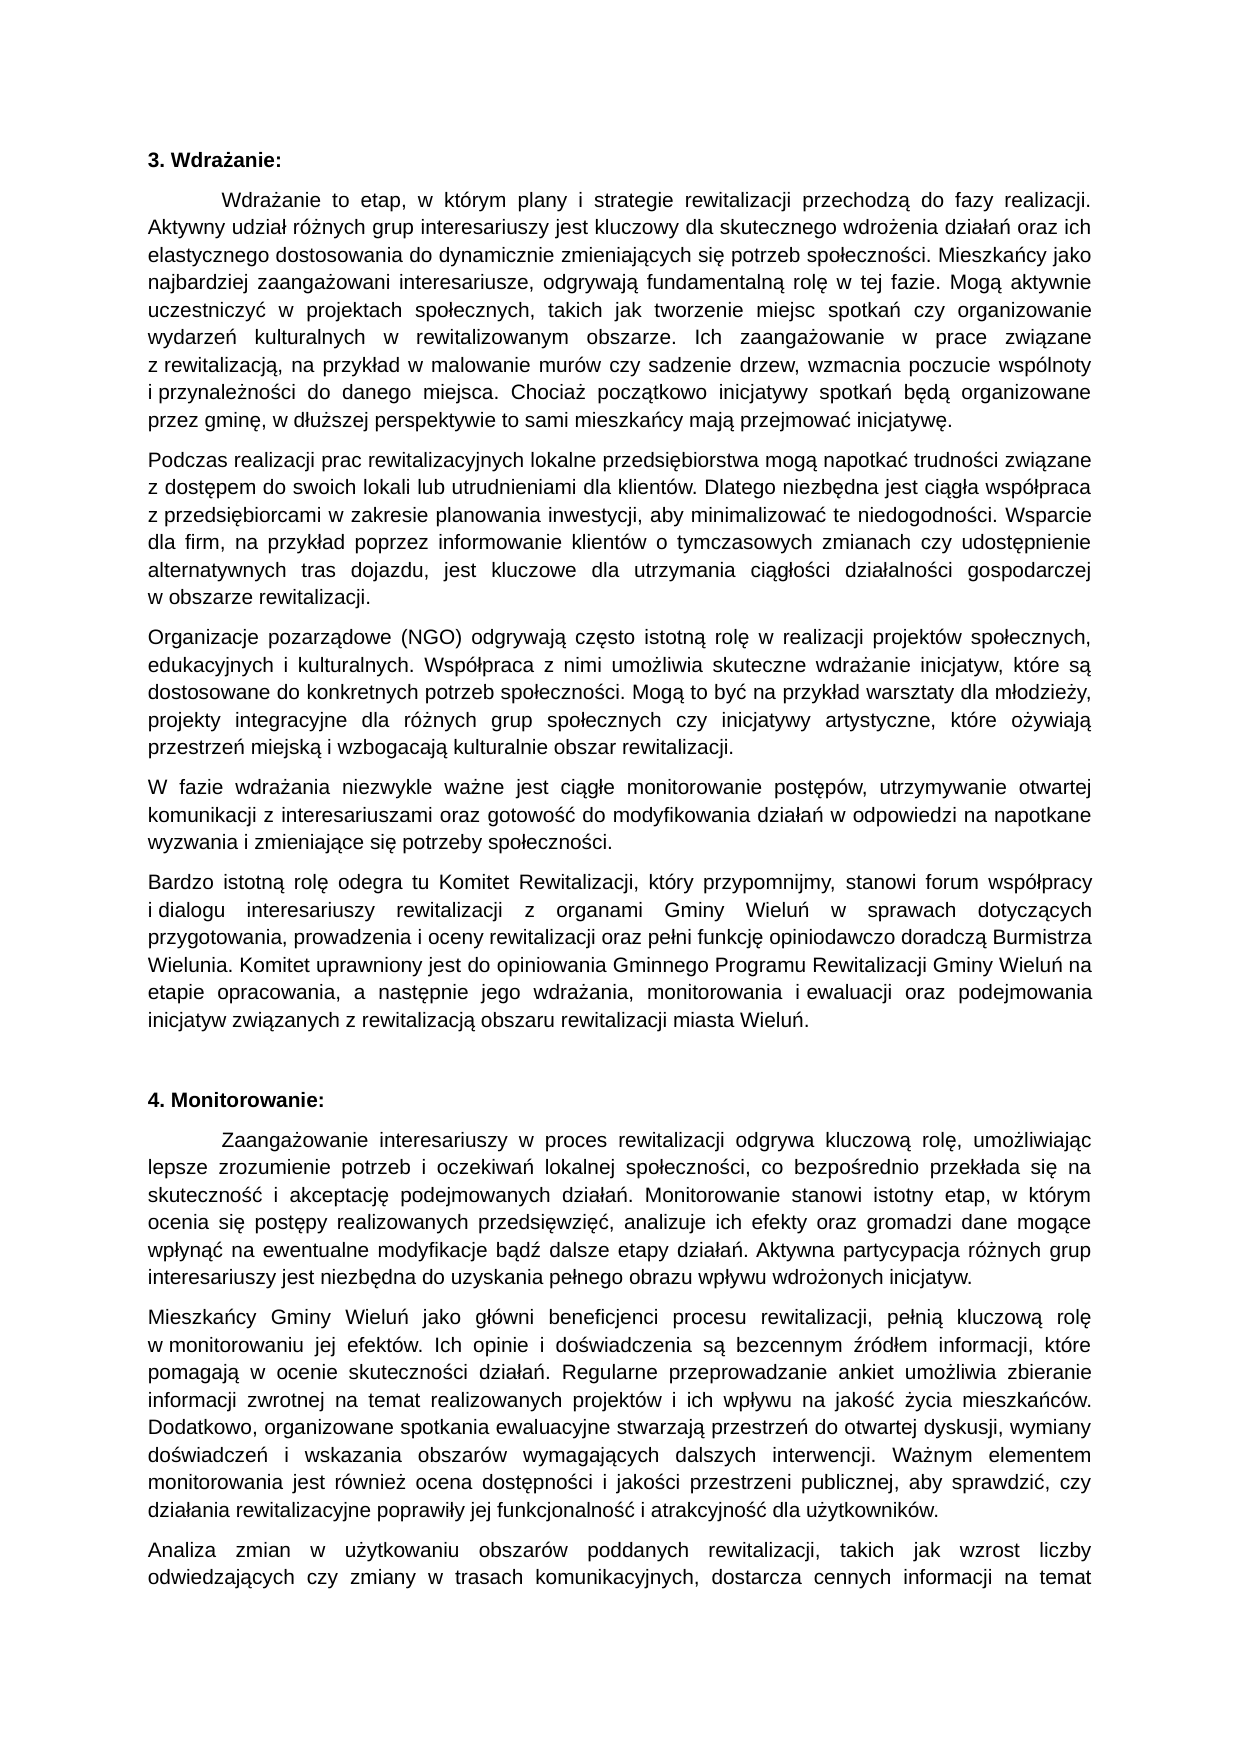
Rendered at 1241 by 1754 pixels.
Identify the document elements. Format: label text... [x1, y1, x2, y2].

text Wdrażanie to etap, w którym plany i strategie rewitalizacji przechodzą do fazy realizacji. Aktywny udział różnych grup interesariuszy jest kluczowy dla skutecznego wdrożenia działań oraz ich elastycznego dostosowania do dynamicznie zmieniających się potrzeb społeczności. Mieszkańcy jako najbardziej zaangażowani interesariusze, odgrywają fundamentalną rolę w tej fazie. Mogą aktywnie uczestniczyć w projektach społecznych, takich jak tworzenie miejsc spotkań czy organizowanie wydarzeń kulturalnych w rewitalizowanym obszarze. Ich zaangażowanie w prace związane z rewitalizacją, na przykład w malowanie murów czy sadzenie drzew, wzmacnia poczucie wspólnoty i przynależności do danego miejsca. Chociaż początkowo inicjatywy spotkań będą organizowane przez gminę, w dłuższej perspektywie to sami mieszkańcy mają przejmować inicjatywę. [148, 188, 1093, 432]
text 3. Wdrażanie: [148, 148, 1093, 172]
text Mieszkańcy Gminy Wieluń jako główni beneficjenci procesu rewitalizacji, pełnią kluczową rolę w monitorowaniu jej efektów. Ich opinie i doświadczenia są bezcennym źródłem informacji, które pomagają w ocenie skuteczności działań. Regularne przeprowadzanie ankiet umożliwia zbieranie informacji zwrotnej na temat realizowanych projektów i ich wpływu na jakość życia mieszkańców. Dodatkowo, organizowane spotkania ewaluacyjne stwarzają przestrzeń do otwartej dyskusji, wymiany doświadczeń i wskazania obszarów wymagających dalszych interwencji. Ważnym elementem monitorowania jest również ocena dostępności i jakości przestrzeni publicznej, aby sprawdzić, czy działania rewitalizacyjne poprawiły jej funkcjonalność i atrakcyjność dla użytkowników. [148, 1305, 1093, 1522]
text W fazie wdrażania niezwykle ważne jest ciągłe monitorowanie postępów, utrzymywanie otwartej komunikacji z interesariuszami oraz gotowość do modyfikowania działań w odpowiedzi na napotkane wyzwania i zmieniające się potrzeby społeczności. [148, 775, 1093, 854]
text 4. Monitorowanie: [148, 1088, 1093, 1112]
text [148, 1538, 1093, 1589]
text Organizacje pozarządowe (NGO) odgrywają często istotną rolę w realizacji projektów społecznych, edukacyjnych i kulturalnych. Współpraca z nimi umożliwia skuteczne wdrażanie inicjatyw, które są dostosowane do konkretnych potrzeb społeczności. Mogą to być na przykład warsztaty dla młodzieży, projekty integracyjne dla różnych grup społecznych czy inicjatywy artystyczne, które ożywiają przestrzeń miejską i wzbogacają kulturalnie obszar rewitalizacji. [148, 625, 1093, 759]
text Zaangażowanie interesariuszy w proces rewitalizacji odgrywa kluczową rolę, umożliwiając lepsze zrozumienie potrzeb i oczekiwań lokalnej społeczności, co bezpośrednio przekłada się na skuteczność i akceptację podejmowanych działań. Monitorowanie stanowi istotny etap, w którym ocenia się postępy realizowanych przedsięwzięć, analizuje ich efekty oraz gromadzi dane mogące wpłynąć na ewentualne modyfikacje bądź dalsze etapy działań. Aktywna partycypacja różnych grup interesariuszy jest niezbędna do uzyskania pełnego obrazu wpływu wdrożonych inicjatyw. [148, 1128, 1093, 1289]
text Bardzo istotną rolę odegra tu Komitet Rewitalizacji, który przypomnijmy, stanowi forum współpracy i dialogu interesariuszy rewitalizacji z organami Gminy Wieluń w sprawach dotyczących przygotowania, prowadzenia i oceny rewitalizacji oraz pełni funkcję opiniodawczo doradczą Burmistrza Wielunia. Komitet uprawniony jest do opiniowania Gminnego Programu Rewitalizacji Gminy Wieluń na etapie opracowania, a następnie jego wdrażania, monitorowania i ewaluacji oraz podejmowania inicjatyw związanych z rewitalizacją obszaru rewitalizacji miasta Wieluń. [148, 870, 1093, 1032]
text Podczas realizacji prac rewitalizacyjnych lokalne przedsiębiorstwa mogą napotkać trudności związane z dostępem do swoich lokali lub utrudnieniami dla klientów. Dlatego niezbędna jest ciągła współpraca z przedsiębiorcami w zakresie planowania inwestycji, aby minimalizować te niedogodności. Wsparcie dla firm, na przykład poprzez informowanie klientów o tymczasowych zmianach czy udostępnienie alternatywnych tras dojazdu, jest kluczowe dla utrzymania ciągłości działalności gospodarczej w obszarze rewitalizacji. [148, 448, 1093, 609]
